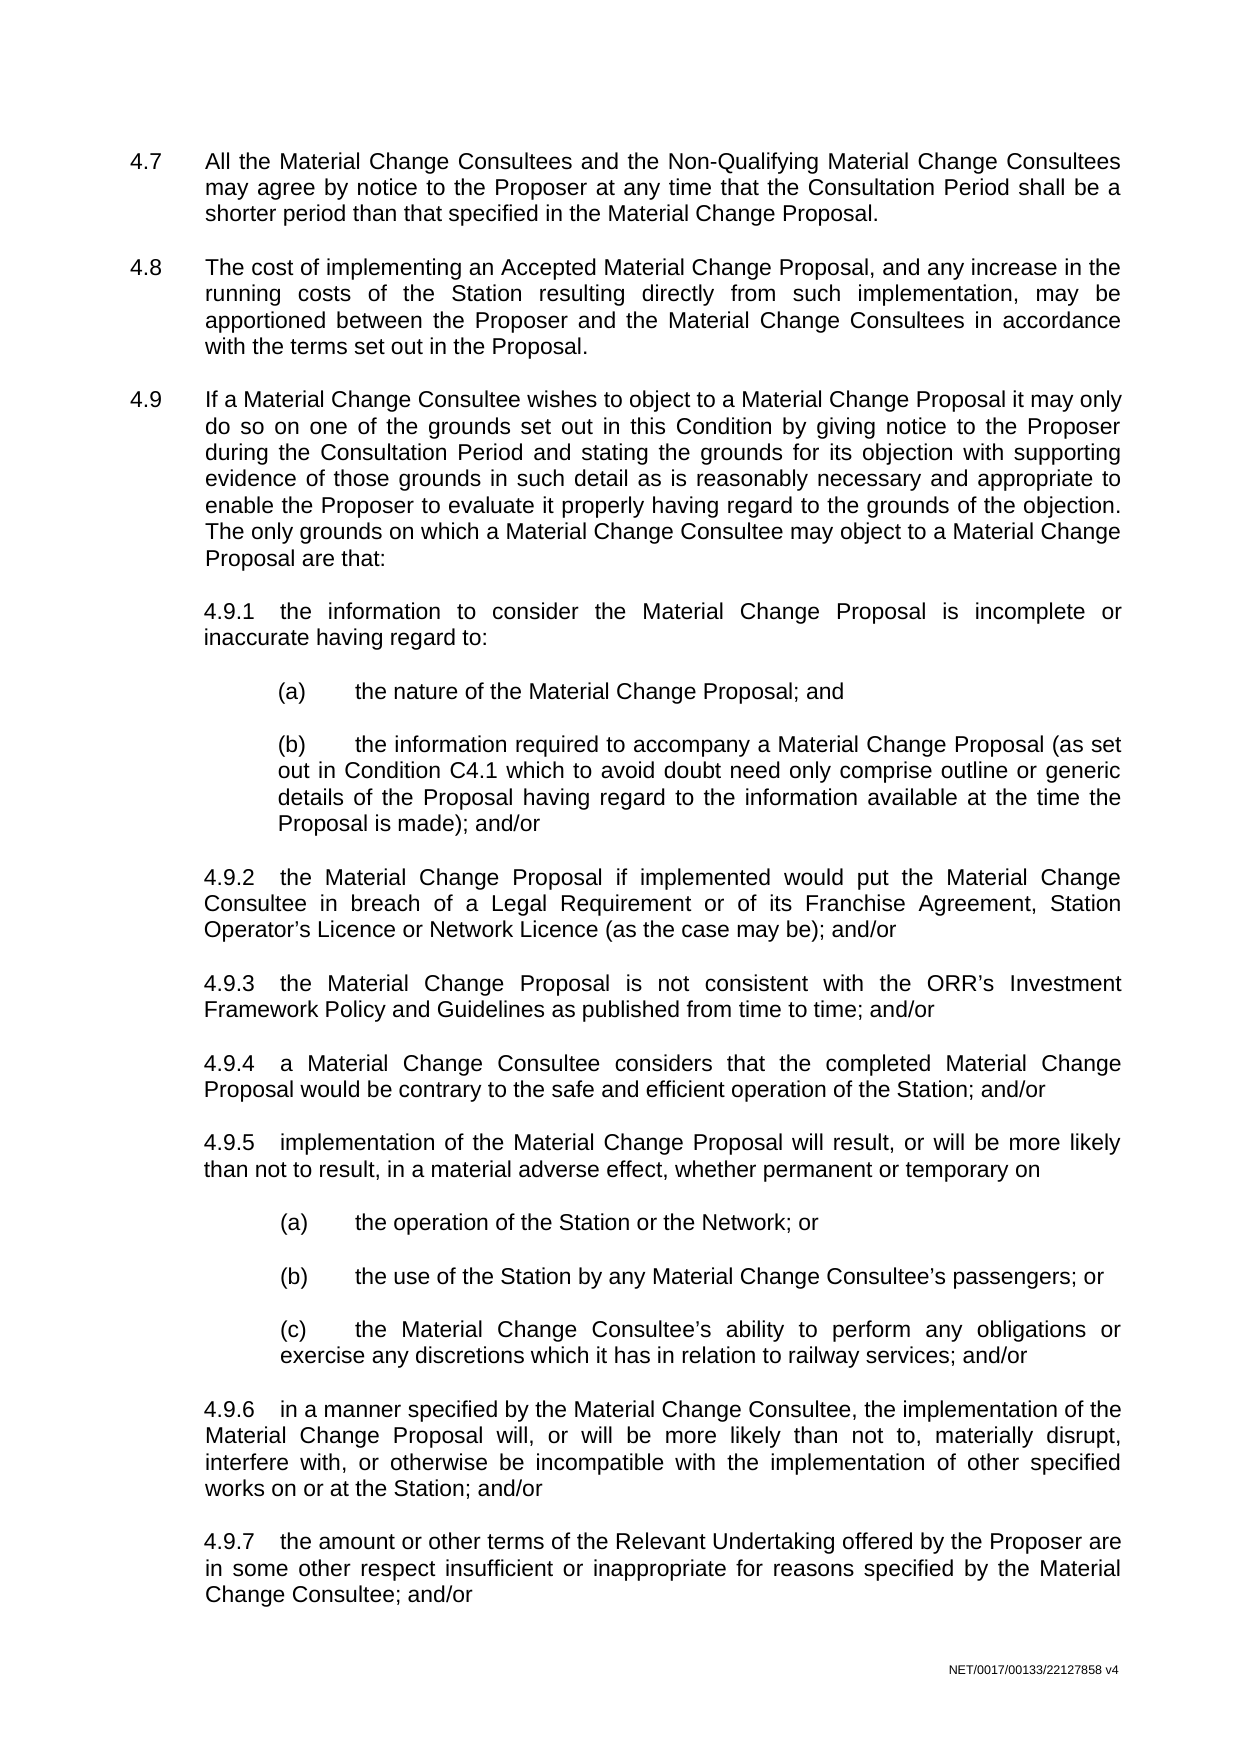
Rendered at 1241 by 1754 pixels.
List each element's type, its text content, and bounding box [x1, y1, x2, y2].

text 4.9 If a Material Change Consultee wishes to object to a Material Change Proposal it may only do so on one of the grounds set out in this Condition by giving notice to the Proposer during the Consultation Period and stating the grounds for its objection with supporting evidence of those grounds in such detail as is reasonably necessary and appropriate to enable the Proposer to evaluate it properly having regard to the grounds of the objection. The only grounds on which a Material Change Consultee may object to a Material Change Proposal are that: [130, 386, 1122, 571]
text (b) the information required to accompany a Material Change Proposal (as set out in Condition C4.1 which to avoid doubt need only comprise outline or generic details of the Proposal having regard to the information available at the time the Proposal is made); and/or [278, 731, 1122, 837]
text 4.9.7 the amount or other terms of the Relevant Undertaking offered by the Proposer are in some other respect insufficient or inappropriate for reasons specified by the Material Change Consultee; and/or [204, 1528, 1122, 1607]
text (a) the operation of the Station or the Network; or [204, 1209, 1122, 1236]
text 4.9.5 implementation of the Material Change Proposal will result, or will be more likely than not to result, in a material adverse effect, whether permanent or temporary on [204, 1129, 1122, 1182]
text 4.9.4 a Material Change Consultee considers that the completed Material Change Proposal would be contrary to the safe and efficient operation of the Station; and/or [204, 1049, 1122, 1102]
text 4.9.1 the information to consider the Material Change Proposal is incomplete or inaccurate having regard to: [204, 598, 1122, 651]
text 4.9.2 the Material Change Proposal if implemented would put the Material Change Consultee in breach of a Legal Requirement or of its Franchise Agreement, Station Operator’s Licence or Network Licence (as the case may be); and/or [204, 864, 1122, 943]
text (c) the Material Change Consultee’s ability to perform any obligations or exercise any discretions which it has in relation to railway services; and/or [204, 1316, 1122, 1369]
text 4.9.3 the Material Change Proposal is not consistent with the ORR’s Investment Framework Policy and Guidelines as published from time to time; and/or [204, 970, 1122, 1022]
text 4.9.6 in a manner specified by the Material Change Consultee, the implementation of the Material Change Proposal will, or will be more likely than not to, materially disrupt, interfere with, or otherwise be incompatible with the implementation of other specified works on or at the Station; and/or [204, 1396, 1122, 1501]
text 4.8 The cost of implementing an Accepted Material Change Proposal, and any increase in the running costs of the Station resulting directly from such implementation, may be apportioned between the Proposer and the Material Change Consultees in accordance with the terms set out in the Proposal. [130, 254, 1122, 359]
text (b) the use of the Station by any Material Change Consultee’s passengers; or [204, 1263, 1122, 1289]
text (a) the nature of the Material Change Proposal; and [278, 678, 1122, 704]
text 4.7 All the Material Change Consultees and the Non-Qualifying Material Change Consultees may agree by notice to the Proposer at any time that the Consultation Period shall be a shorter period than that specified in the Material Change Proposal. [130, 148, 1122, 227]
